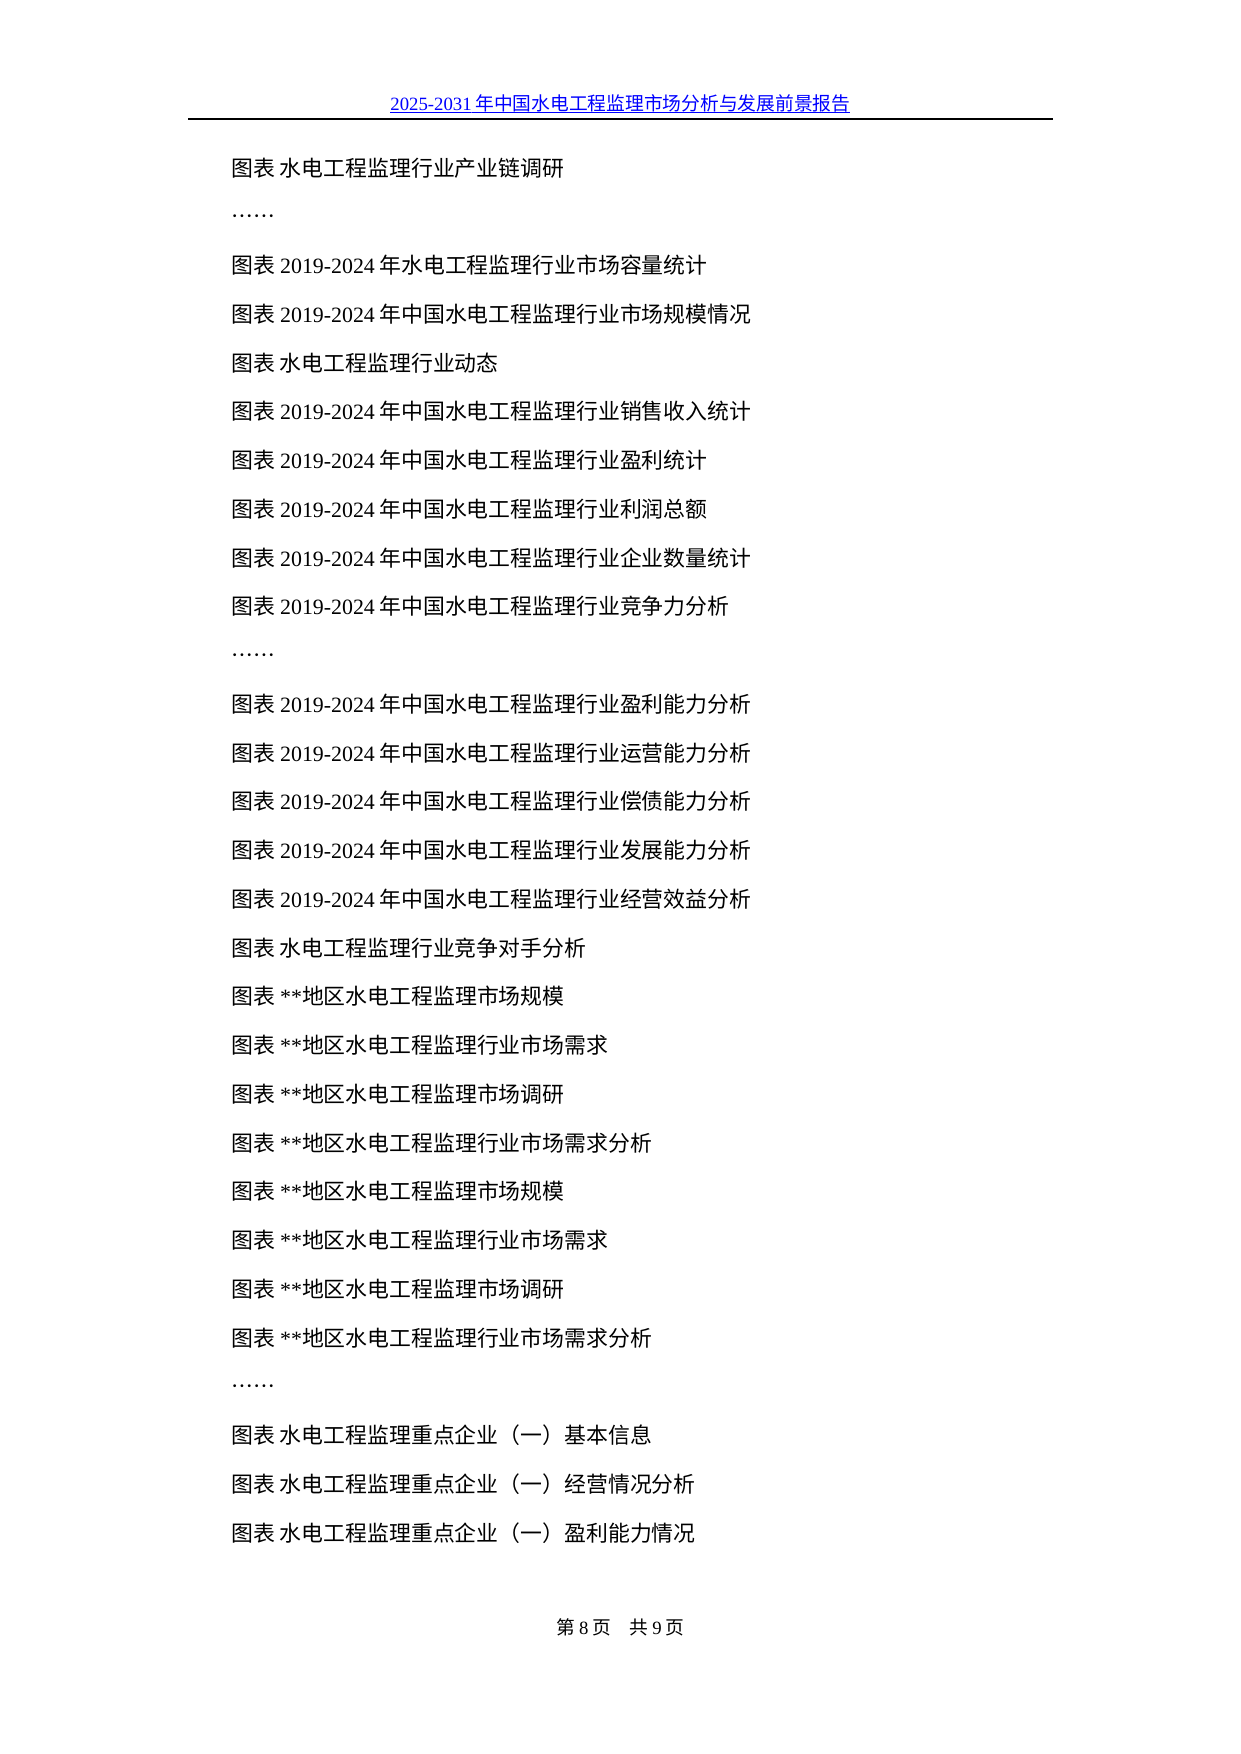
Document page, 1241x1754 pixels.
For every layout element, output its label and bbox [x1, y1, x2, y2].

text [187, 150, 1053, 1548]
